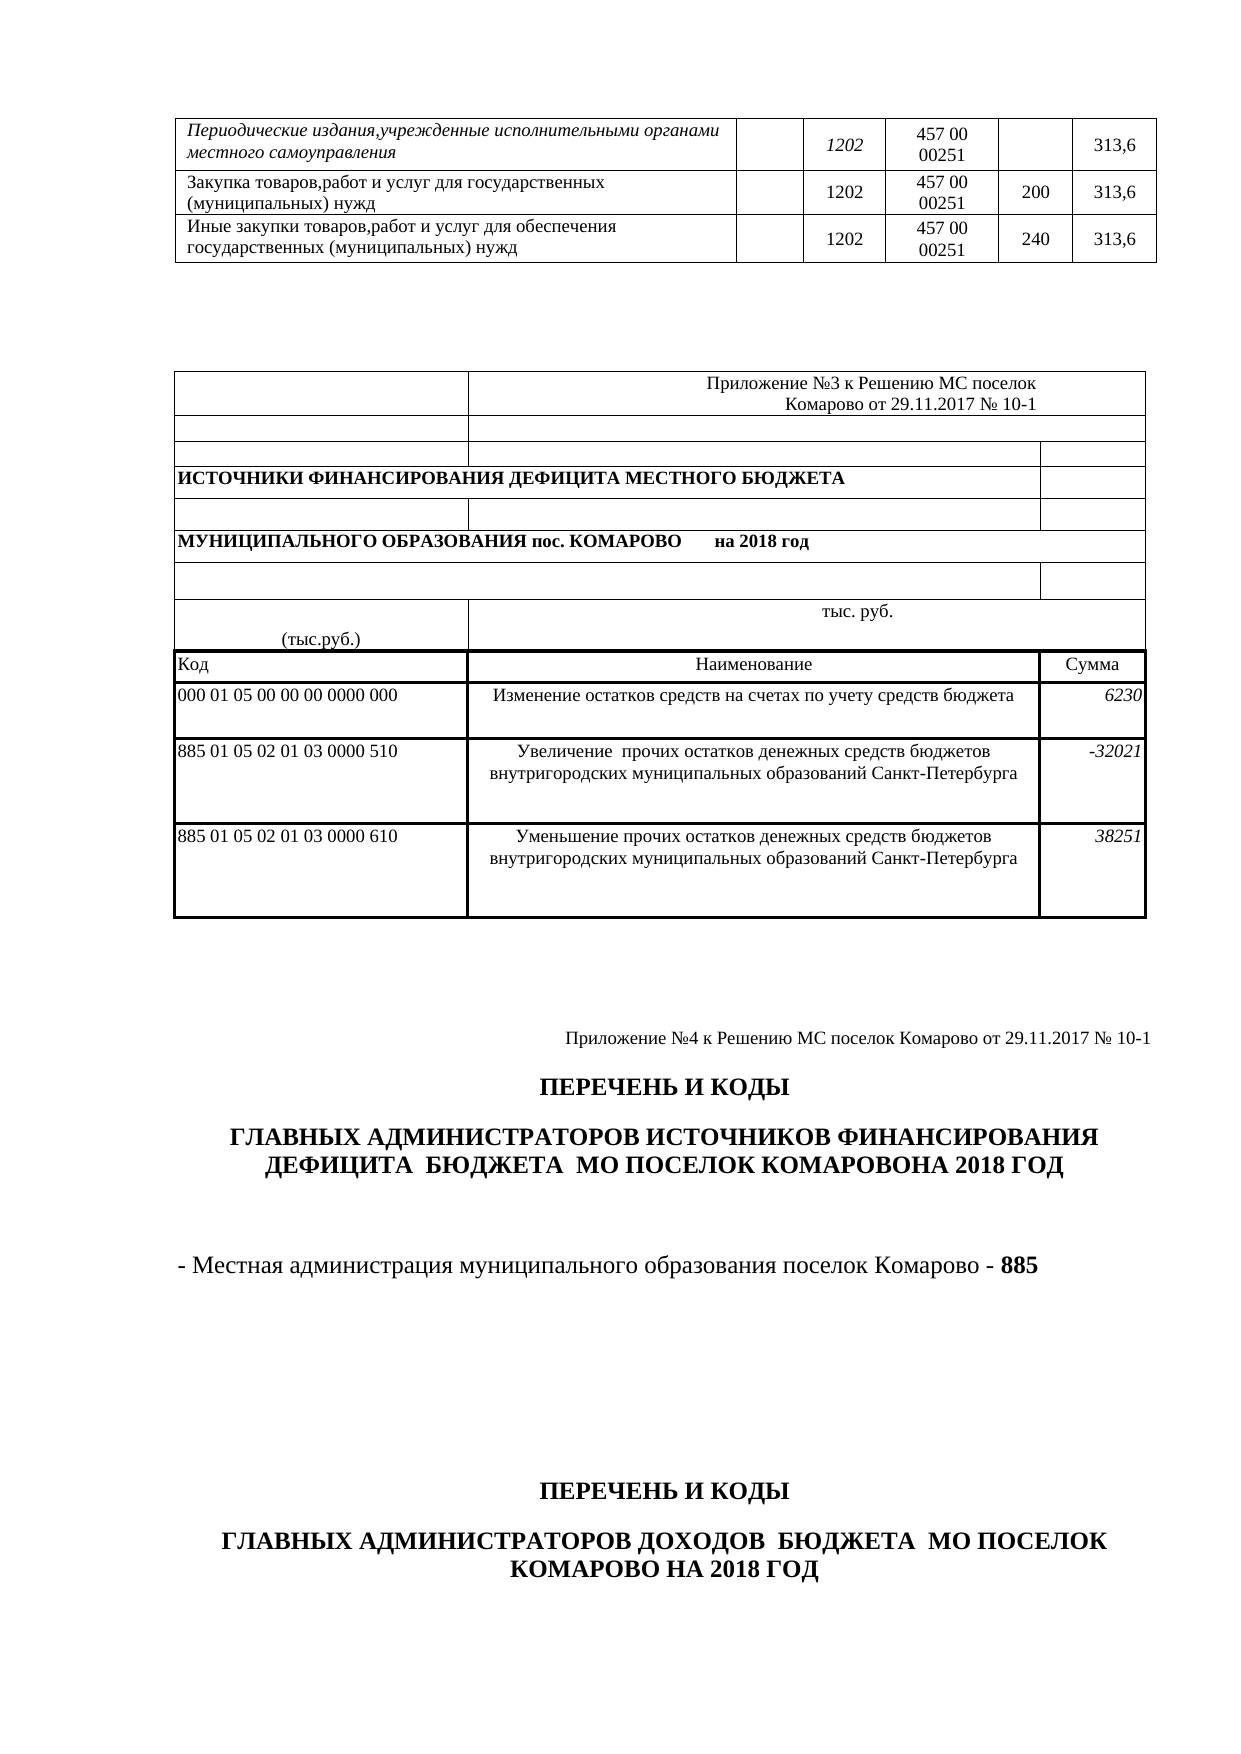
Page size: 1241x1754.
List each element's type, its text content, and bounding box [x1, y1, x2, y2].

table_header [175, 372, 468, 415]
text - Местная администрация муниципального образования поселок Комарово - 885 [177, 1250, 1152, 1278]
text ПЕРЕЧЕНЬ И КОДЫ [177, 1072, 1152, 1101]
table_cell Уменьшение прочих остатков денежных средств бюджетов внутригородских муниципальных образований Санкт-Петербурга [469, 825, 1038, 916]
table_cell Закупка товаров,работ и услуг для государственных (муниципальных) нужд [176, 171, 736, 214]
table_cell Изменение остатков средств на счетах по учету средств бюджета [469, 684, 1038, 737]
table_cell ИСТОЧНИКИ ФИНАНСИРОВАНИЯ ДЕФИЦИТА МЕСТНОГО БЮДЖЕТА [175, 467, 1040, 498]
table_cell Сумма [1041, 653, 1144, 681]
table_cell Увеличение прочих остатков денежных средств бюджетов внутригородских муниципальных образований Санкт-Петербурга [469, 740, 1038, 822]
table_cell Иные закупки товаров,работ и услуг для обеспечения государственных (муниципальных) нужд [176, 215, 736, 262]
table_header Приложение №3 к Решению МС поселок Комарово от 29.11.2017 № 10-1 [469, 372, 1040, 415]
text ПЕРЕЧЕНЬ И КОДЫ [177, 1476, 1152, 1505]
table_cell 6230 [1041, 684, 1144, 737]
table_cell [737, 215, 803, 262]
text Приложение №4 к Решению МС поселок Комарово от 29.11.2017 № 10-1 [177, 1027, 1152, 1048]
table_cell 457 00 00251 [886, 171, 998, 214]
table_cell Код [176, 653, 466, 681]
table_cell [1041, 442, 1145, 466]
table_cell [469, 416, 1040, 441]
table_cell Периодические издания,учрежденные исполнительными органами местного самоуправления [176, 119, 736, 170]
table_cell 38251 [1041, 825, 1144, 916]
table_cell тыс. руб. [469, 600, 1145, 649]
table_cell (тыс.руб.) [175, 600, 468, 649]
table_cell МУНИЦИПАЛЬНОГО ОБРАЗОВАНИЯ пос. КОМАРОВО на 2018 год [175, 531, 1145, 562]
table_cell [737, 171, 803, 214]
table_cell 1202 [804, 171, 885, 214]
text ГЛАВНЫХ АДМИНИСТРАТОРОВ ИСТОЧНИКОВ ФИНАНСИРОВАНИЯ ДЕФИЦИТА БЮДЖЕТА МО ПОСЕЛОК КОМАРОВОНА 2018 ГОД [177, 1122, 1152, 1179]
table_cell [737, 119, 803, 170]
table_cell 885 01 05 02 01 03 0000 510 [176, 740, 466, 822]
text ГЛАВНЫХ АДМИНИСТРАТОРОВ ДОХОДОВ БЮДЖЕТА МО ПОСЕЛОК КОМАРОВО НА 2018 ГОД [177, 1526, 1152, 1583]
table_cell 1202 [804, 215, 885, 262]
table_cell 1202 [804, 119, 885, 170]
table_cell 885 01 05 02 01 03 0000 610 [176, 825, 466, 916]
table_cell 240 [999, 215, 1072, 262]
table_cell [1041, 563, 1145, 599]
table_cell Наименование [469, 653, 1038, 681]
table_cell [469, 499, 1040, 530]
table_cell [1041, 467, 1145, 498]
table_cell [175, 442, 468, 466]
table_cell [999, 119, 1072, 170]
table_cell -32021 [1041, 740, 1144, 822]
table_cell 457 00 00251 [886, 215, 998, 262]
table_cell [1041, 499, 1145, 530]
table_cell [469, 442, 1040, 466]
table_cell 200 [999, 171, 1072, 214]
table_cell 313,6 [1073, 119, 1156, 170]
table_cell 313,6 [1073, 215, 1156, 262]
table_cell 313,6 [1073, 171, 1156, 214]
table_cell [175, 416, 468, 441]
table_cell 457 00 00251 [886, 119, 998, 170]
table_cell [175, 499, 468, 530]
table_cell 000 01 05 00 00 00 0000 000 [176, 684, 466, 737]
table_header [1040, 372, 1145, 415]
table_cell [175, 563, 1040, 599]
table_cell [1040, 416, 1145, 441]
